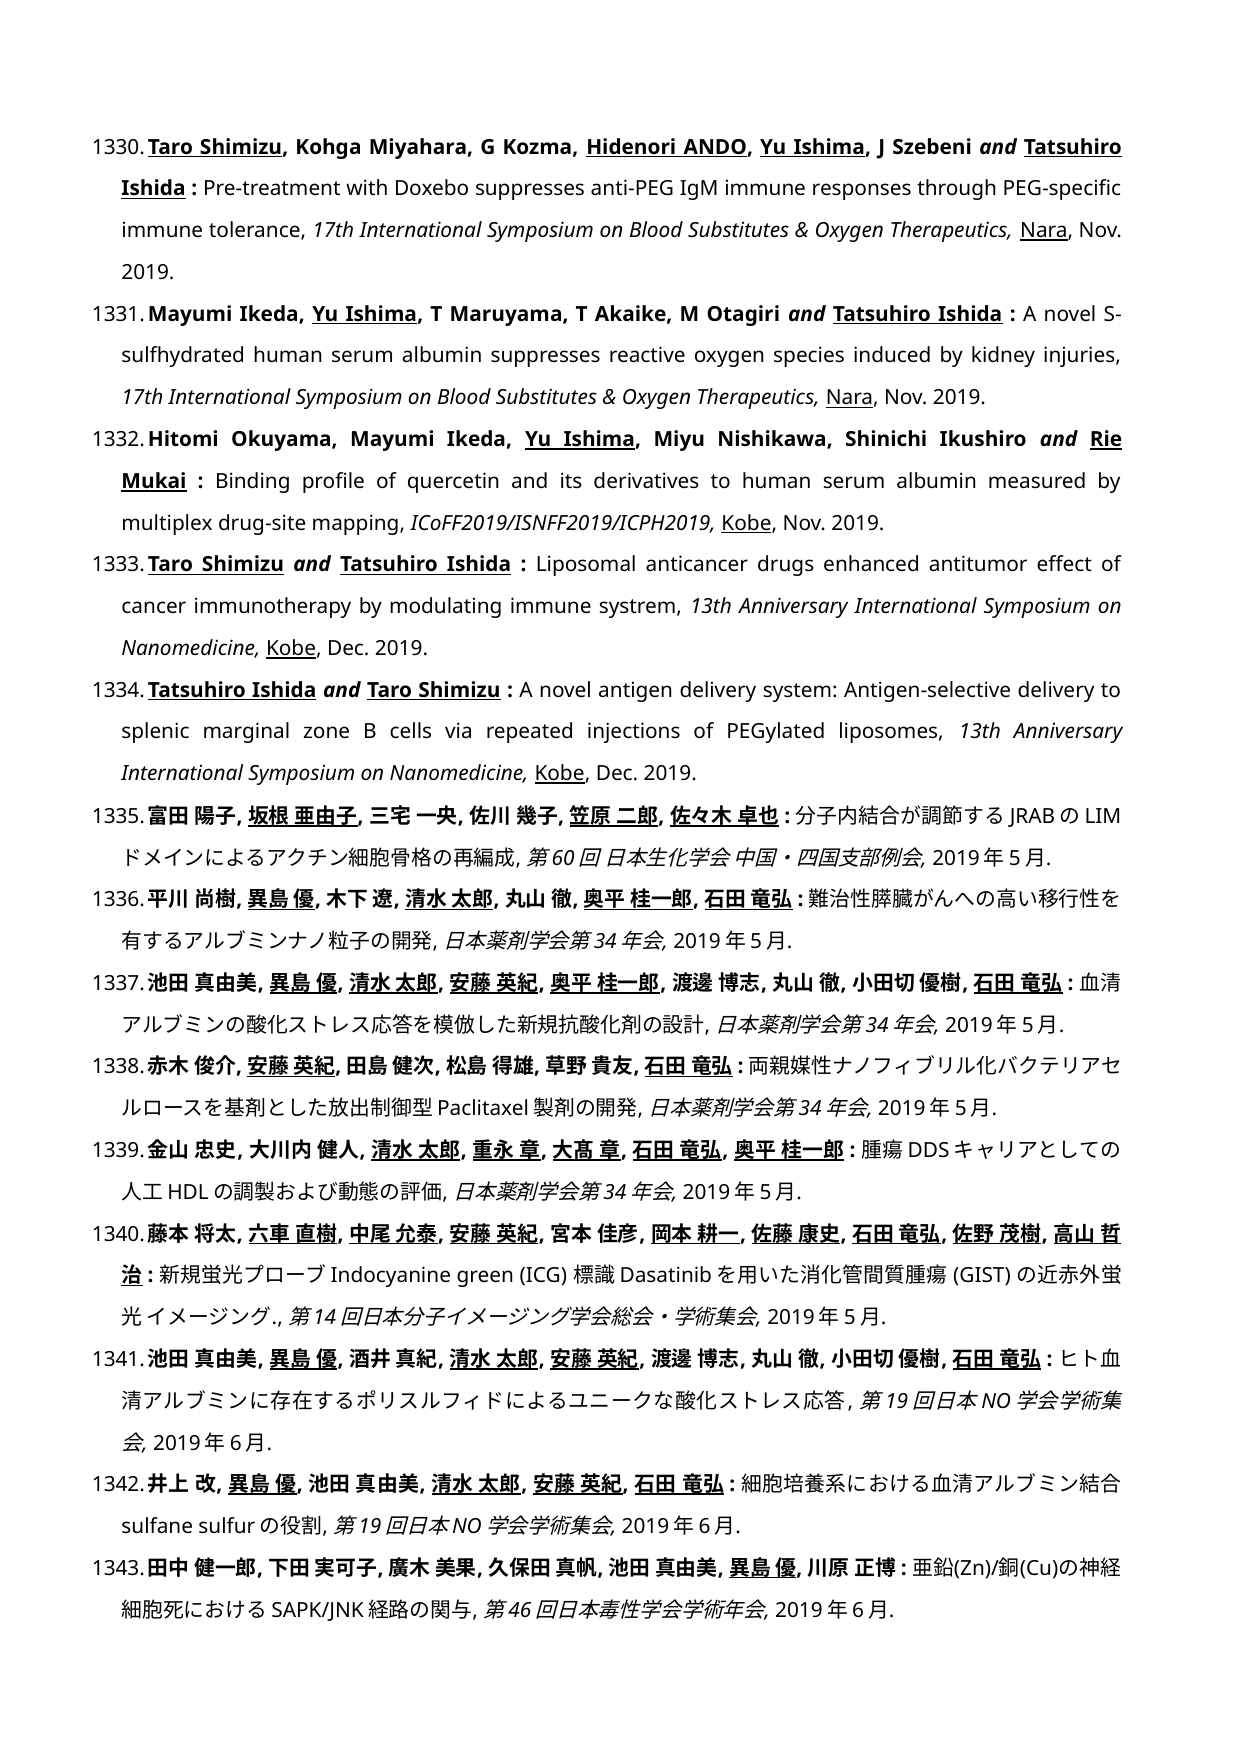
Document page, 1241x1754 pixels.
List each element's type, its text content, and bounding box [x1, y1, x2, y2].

list 井上 改, 異島 優, 池田 真由美, 清水 太郎, 安藤 英紀, 石田 竜弘 : 細胞培養系における血清アルブミン結合sulfane sulfurの役割, 第19回日本NO学会学術集会, 2019年6月. [92, 1462, 1122, 1545]
list Tatsuhiro Ishida and Taro Shimizu : A novel antigen delivery system: Antigen-selective delivery to splenic marginal zone B cells via repeated injections of PEGylated liposomes, 13th Anniversary International Symposium on Nanomedicine, Kobe, Dec. 2019. [92, 668, 1122, 793]
list 金山 忠史, 大川内 健人, 清水 太郎, 重永 章, 大髙 章, 石田 竜弘, 奥平 桂一郎 : 腫瘍DDSキャリアとしての人工HDLの調製および動態の評価, 日本薬剤学会第34年会, 2019年5月. [92, 1128, 1122, 1211]
list 藤本 将太, 六車 直樹, 中尾 允泰, 安藤 英紀, 宮本 佳彦, 岡本 耕一, 佐藤 康史, 石田 竜弘, 佐野 茂樹, 高山 哲治 : 新規蛍光プローブIndocyanine green (ICG) 標識Dasatinibを用いた消化管間質腫瘍 (GIST) の近赤外蛍光 イメージング., 第14回日本分子イメージング学会総会・学術集会, 2019年5月. [92, 1211, 1122, 1336]
list Mayumi Ikeda, Yu Ishima, T Maruyama, T Akaike, M Otagiri and Tatsuhiro Ishida : A novel S-sulfhydrated human serum albumin suppresses reactive oxygen species induced by kidney injuries, 17th International Symposium on Blood Substitutes & Oxygen Therapeutics, Nara, Nov. 2019. [92, 292, 1122, 417]
list Hitomi Okuyama, Mayumi Ikeda, Yu Ishima, Miyu Nishikawa, Shinichi Ikushiro and Rie Mukai : Binding profile of quercetin and its derivatives to human serum albumin measured by multiplex drug-site mapping, ICoFF2019/ISNFF2019/ICPH2019, Kobe, Nov. 2019. [92, 417, 1122, 543]
list Taro Shimizu and Tatsuhiro Ishida : Liposomal anticancer drugs enhanced antitumor effect of cancer immunotherapy by modulating immune systrem, 13th Anniversary International Symposium on Nanomedicine, Kobe, Dec. 2019. [92, 543, 1122, 668]
list 田中 健一郎, 下田 実可子, 廣木 美果, 久保田 真帆, 池田 真由美, 異島 優, 川原 正博 : 亜鉛(Zn)/銅(Cu)の神経細胞死におけるSAPK/JNK経路の関与, 第46回日本毒性学会学術年会, 2019年6月. [92, 1545, 1122, 1629]
list 平川 尚樹, 異島 優, 木下 遼, 清水 太郎, 丸山 徹, 奥平 桂一郎, 石田 竜弘 : 難治性膵臓がんへの高い移行性を有するアルブミンナノ粒子の開発, 日本薬剤学会第34年会, 2019年5月. [92, 877, 1122, 961]
list Taro Shimizu, Kohga Miyahara, G Kozma, Hidenori ANDO, Yu Ishima, J Szebeni and Tatsuhiro Ishida : Pre-treatment with Doxebo suppresses anti-PEG IgM immune responses through PEG-specific immune tolerance, 17th International Symposium on Blood Substitutes & Oxygen Therapeutics, Nara, Nov. 2019. [92, 125, 1122, 292]
list 富田 陽子, 坂根 亜由子, 三宅 一央, 佐川 幾子, 笠原 二郎, 佐々木 卓也 : 分子内結合が調節するJRABのLIMドメインによるアクチン細胞骨格の再編成, 第60回 日本生化学会 中国・四国支部例会, 2019年5月. [92, 793, 1122, 877]
list 赤木 俊介, 安藤 英紀, 田島 健次, 松島 得雄, 草野 貴友, 石田 竜弘 : 両親媒性ナノフィブリル化バクテリアセルロースを基剤とした放出制御型Paclitaxel製剤の開発, 日本薬剤学会第34年会, 2019年5月. [92, 1044, 1122, 1128]
list 池田 真由美, 異島 優, 清水 太郎, 安藤 英紀, 奥平 桂一郎, 渡邊 博志, 丸山 徹, 小田切 優樹, 石田 竜弘 : 血清アルブミンの酸化ストレス応答を模倣した新規抗酸化剤の設計, 日本薬剤学会第34年会, 2019年5月. [92, 961, 1122, 1044]
list 池田 真由美, 異島 優, 酒井 真紀, 清水 太郎, 安藤 英紀, 渡邊 博志, 丸山 徹, 小田切 優樹, 石田 竜弘 : ヒト血清アルブミンに存在するポリスルフィドによるユニークな酸化ストレス応答, 第19回日本NO学会学術集会, 2019年6月. [92, 1336, 1122, 1462]
